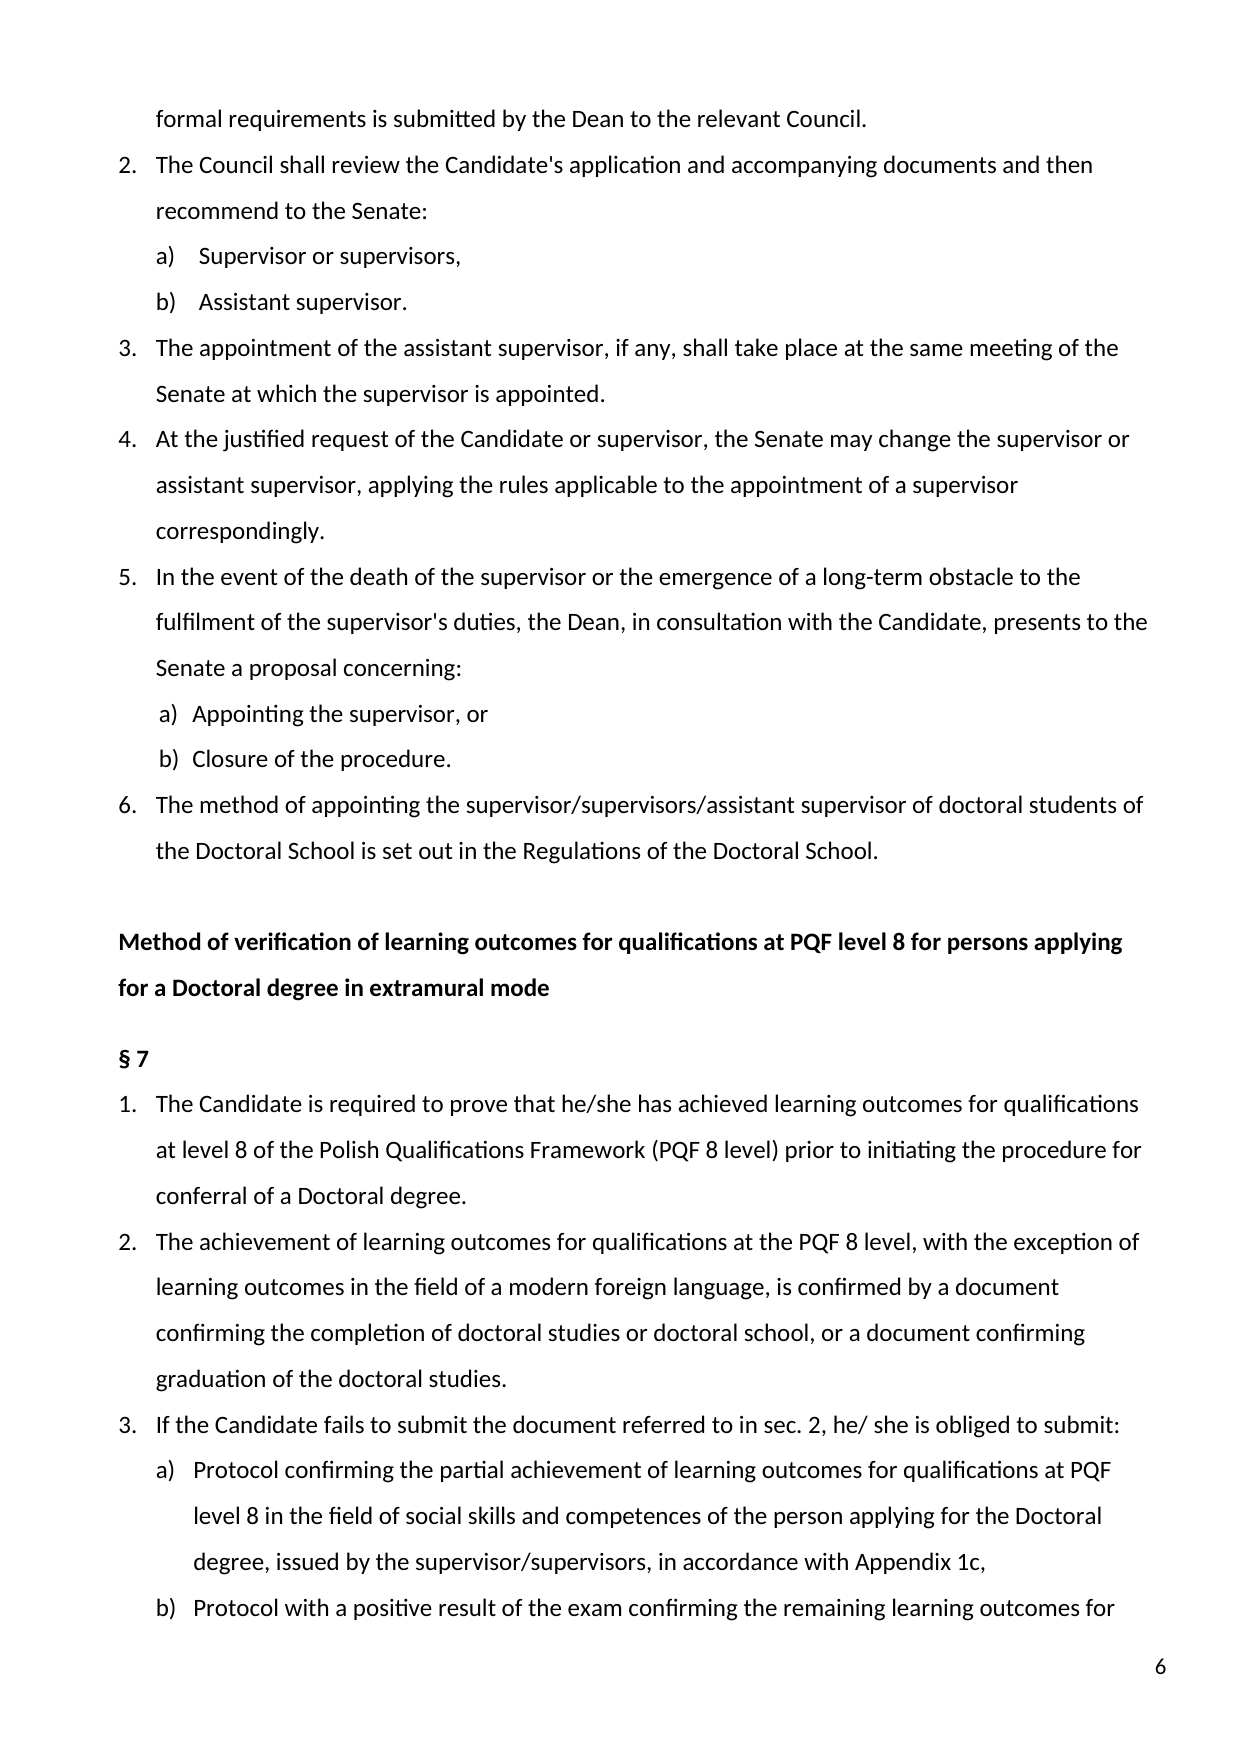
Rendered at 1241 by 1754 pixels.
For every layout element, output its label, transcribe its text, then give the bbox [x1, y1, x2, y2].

list Closure of the procedure. [158, 743, 1152, 774]
list If the Candidate fails to submit the document referred to in sec. 2, he/ she is obliged to submit: [118, 1409, 1152, 1439]
list The Candidate is required to prove that he/she has achieved learning outcomes for qualifications at level 8 of the Polish Qualifications Framework (PQF 8 level) prior to initiating the procedure for conferral of a Doctoral degree. [118, 1089, 1152, 1211]
list The method of appointing the supervisor/supervisors/assistant supervisor of doctoral students of the Doctoral School is set out in the Regulations of the Doctoral School. [118, 789, 1152, 866]
list Supervisor or supervisors, [156, 241, 1152, 271]
list Appointing the supervisor, or [158, 698, 1152, 728]
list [118, 103, 1152, 134]
list Assistant supervisor. [156, 286, 1152, 317]
list The Council shall review the Candidate's application and accompanying documents and then recommend to the Senate: [118, 149, 1152, 225]
list At the justified request of the Candidate or supervisor, the Senate may change the supervisor or assistant supervisor, applying the rules applicable to the appointment of a supervisor correspondingly. [118, 423, 1152, 545]
list Protocol confirming the partial achievement of learning outcomes for qualifications at PQF level 8 in the field of social skills and competences of the person applying for the Doctoral degree, issued by the supervisor/supervisors, in accordance with Appendix 1c, [156, 1454, 1152, 1576]
text Method of verification of learning outcomes for qualifications at PQF level 8 for persons applying for a Doctoral degree in extramural mode [118, 926, 1152, 1003]
subtitle § 7 [118, 1043, 1152, 1073]
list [156, 1592, 1152, 1622]
list In the event of the death of the supervisor or the emergence of a long-term obstacle to the fulfilment of the supervisor's duties, the Dean, in consultation with the Candidate, presents to the Senate a proposal concerning: [118, 561, 1152, 683]
list The appointment of the assistant supervisor, if any, shall take place at the same meeting of the Senate at which the supervisor is appointed. [118, 332, 1152, 408]
list The achievement of learning outcomes for qualifications at the PQF 8 level, with the exception of learning outcomes in the field of a modern foreign language, is confirmed by a document confirming the completion of doctoral studies or doctoral school, or a document confirming graduation of the doctoral studies. [118, 1226, 1152, 1393]
